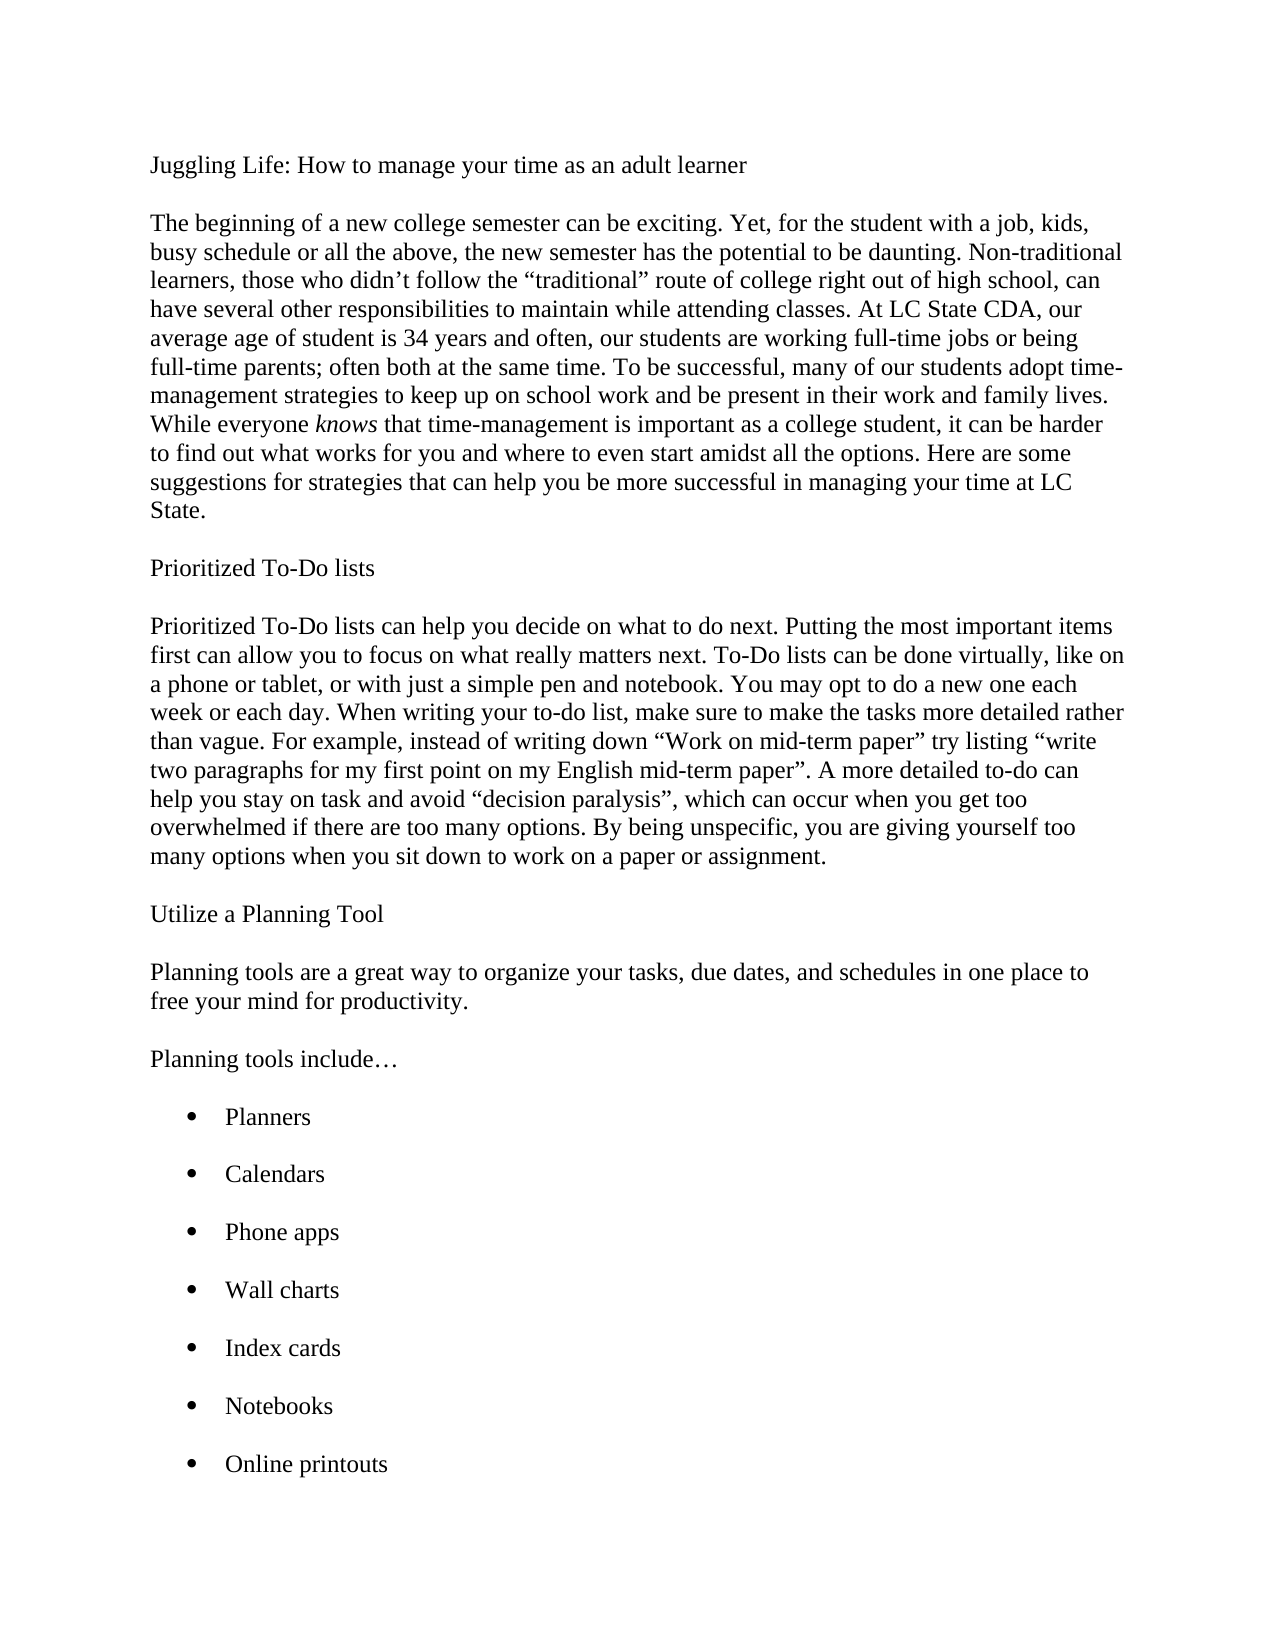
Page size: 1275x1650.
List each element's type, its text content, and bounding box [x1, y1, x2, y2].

text Prioritized To-Do lists [150, 553, 1125, 582]
text Utilize a Planning Tool [150, 899, 1125, 928]
list Wall charts [187, 1275, 1125, 1304]
list Calendars [187, 1159, 1125, 1188]
text Planning tools are a great way to organize your tasks, due dates, and schedules in one place to free your mind for productivity. [150, 957, 1125, 1014]
text Prioritized To-Do lists can help you decide on what to do next. Putting the most important items first can allow you to focus on what really matters next. To-Do lists can be done virtually, like on a phone or tablet, or with just a simple pen and notebook. You may opt to do a new one each week or each day. When writing your to-do list, make sure to make the tasks more detailed rather than vague. For example, instead of writing down “Work on mid-term paper” try listing “write two paragraphs for my first point on my English mid-term paper”. A more detailed to-do can help you stay on task and avoid “decision paralysis”, which can occur when you get too overwhelmed if there are too many options. By being unspecific, you are giving yourself too many options when you sit down to work on a paper or assignment. [150, 611, 1125, 870]
list Phone apps [187, 1217, 1125, 1246]
list Planners [187, 1102, 1125, 1130]
list Notebooks [187, 1391, 1125, 1420]
text The beginning of a new college semester can be exciting. Yet, for the student with a job, kids, busy schedule or all the above, the new semester has the potential to be daunting. Non-traditional learners, those who didn’t follow the “traditional” route of college right out of high school, can have several other responsibilities to maintain while attending classes. At LC State CDA, our average age of student is 34 years and often, our students are working full-time jobs or being full-time parents; often both at the same time. To be successful, many of our students adopt time-management strategies to keep up on school work and be present in their work and family lives. While everyone knows that time-management is important as a college student, it can be harder to find out what works for you and where to even start amidst all the options. Here are some suggestions for strategies that can help you be more successful in managing your time at LC State. [150, 208, 1125, 524]
list Index cards [187, 1333, 1125, 1362]
text Planning tools include… [150, 1044, 1125, 1072]
list Online printouts [187, 1449, 1125, 1478]
text Juggling Life: How to manage your time as an adult learner [150, 150, 1125, 179]
